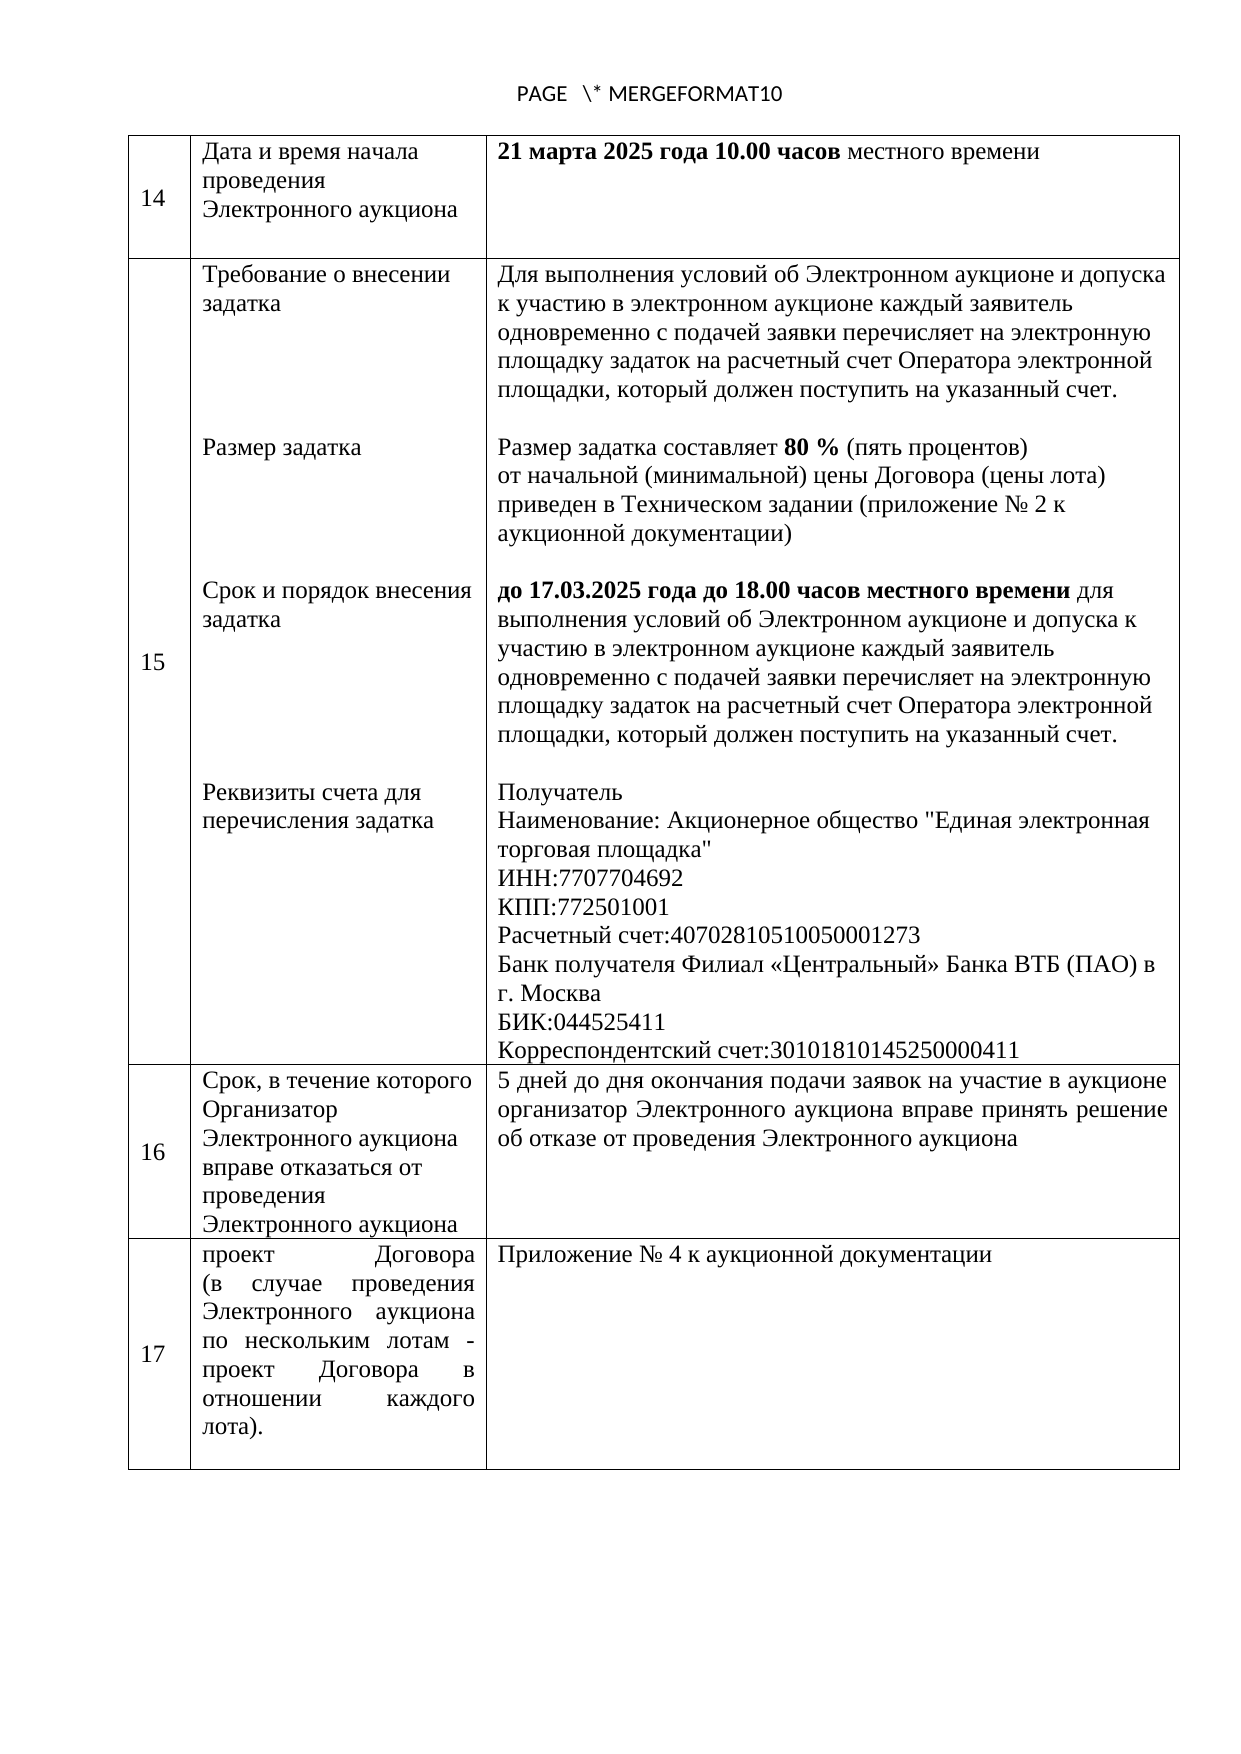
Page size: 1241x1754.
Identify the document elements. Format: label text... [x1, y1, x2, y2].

table_cell 5 дней до дня окончания подачи заявок на участие в аукционе организатор Электронного аукциона вправе принять решение об отказе от проведения Электронного аукциона [487, 1065, 1179, 1238]
table_cell Для выполнения условий об Электронном аукционе и допуска к участию в электронном аукционе каждый заявитель одновременно с подачей заявки перечисляет на электронную площадку задаток на расчетный счет Оператора электронной площадки, который должен поступить на указанный счет. Размер задатка составляет 80 % (пять процентов) от начальной (минимальной) цены Договора (цены лота) приведен в Техническом задании (приложение № 2 к аукционной документации) до 17.03.2025 года до 18.00 часов местного времени для выполнения условий об Электронном аукционе и допуска к участию в электронном аукционе каждый заявитель одновременно с подачей заявки перечисляет на электронную площадку задаток на расчетный счет Оператора электронной площадки, который должен поступить на указанный счет. Получатель Наименование: Акционерное общество "Единая электронная торговая площадка" ИНН:7707704692 КПП:772501001 Расчетный счет:40702810510050001273 Банк получателя Филиал «Центральный» Банка ВТБ (ПАО) в г. Москва БИК:044525411 Корреспондентский счет:30101810145250000411 [487, 259, 1179, 1064]
table_cell Требование о внесении задатка Размер задатка Срок и порядок внесения задатка Реквизиты счета для перечисления задатка [191, 259, 486, 1064]
table_cell проект Договора (в случае проведения Электронного аукциона по нескольким лотам - проект Договора в отношении каждого лота). [191, 1239, 486, 1469]
table_cell 21 марта 2025 года 10.00 часов местного времени [487, 136, 1179, 258]
table_cell 14 [129, 136, 190, 258]
table_cell Приложение № 4 к аукционной документации [487, 1239, 1179, 1469]
table_cell 17 [129, 1239, 190, 1469]
table_cell Дата и время начала проведения Электронного аукциона [191, 136, 486, 258]
table_cell Срок, в течение которого Организатор Электронного аукциона вправе отказаться от проведения Электронного аукциона [191, 1065, 486, 1238]
table_cell 16 [129, 1065, 190, 1238]
table_cell 15 [129, 259, 190, 1064]
